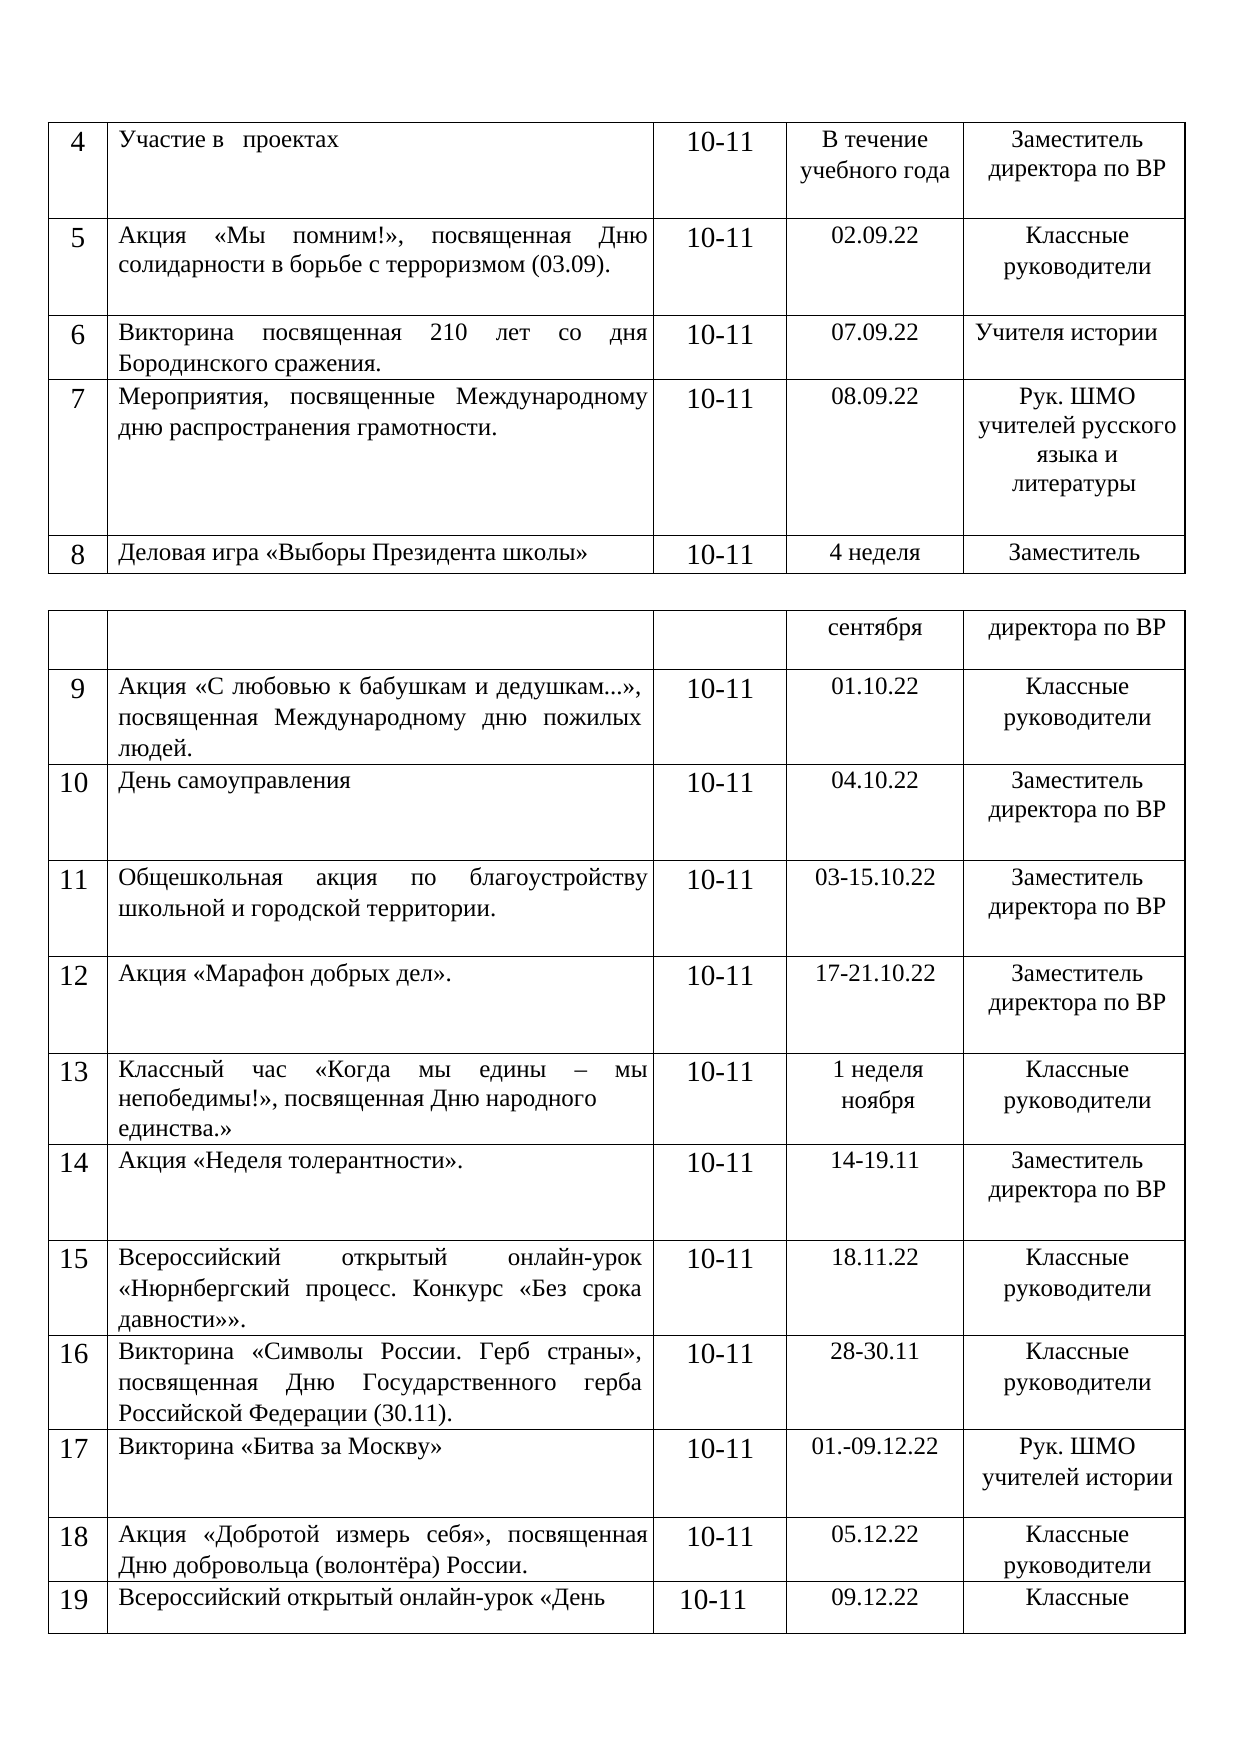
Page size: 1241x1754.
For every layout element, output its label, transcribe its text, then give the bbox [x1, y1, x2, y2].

table_header [654, 611, 786, 669]
table_cell 10-11 [654, 536, 786, 573]
table_cell 9 [49, 670, 107, 764]
table_cell 01.-09.12.22 [787, 1430, 963, 1517]
table_cell 10-11 [654, 670, 786, 764]
table_cell 10-11 [654, 1336, 786, 1429]
table_cell 10-11 [654, 1582, 786, 1633]
table_cell 14 [49, 1145, 107, 1239]
table_cell 18 [49, 1518, 107, 1581]
table_cell Рук. ШМО учителей русского языка и литературы [964, 380, 1184, 535]
table_cell 15 [49, 1241, 107, 1334]
table_cell 17-21.10.22 [787, 957, 963, 1052]
table_cell Заместитель директора по ВР [964, 1145, 1184, 1239]
table_cell 19 [49, 1582, 107, 1633]
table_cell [108, 1582, 653, 1633]
table_header директора по ВР [964, 611, 1184, 669]
table_cell 10-11 [654, 380, 786, 535]
table_cell 01.10.22 [787, 670, 963, 764]
table_cell 03-15.10.22 [787, 861, 963, 956]
table_cell 09.12.22 [787, 1582, 963, 1633]
table_cell Всероссийский открытый онлайн-урок «Нюрнбергский процесс. Конкурс «Без срока давности»». [108, 1241, 653, 1334]
table_cell Акция «Добротой измерь себя», посвященная Дню добровольца (волонтёра) России. [108, 1518, 653, 1581]
table_cell 8 [49, 536, 107, 573]
table_header сентября [787, 611, 963, 669]
table_cell 10-11 [654, 957, 786, 1052]
table_cell Заместитель [964, 536, 1184, 573]
table_cell Мероприятия, посвященные Международному дню распространения грамотности. [108, 380, 653, 535]
table_cell Акция «Неделя толерантности». [108, 1145, 653, 1239]
table_cell 02.09.22 [787, 219, 963, 315]
table_cell 14-19.11 [787, 1145, 963, 1239]
table_cell Классные руководители [964, 1054, 1184, 1143]
table_cell Классные руководители [964, 670, 1184, 764]
table_header [108, 611, 653, 669]
table_cell 12 [49, 957, 107, 1052]
table_cell 10-11 [654, 1241, 786, 1334]
table_cell 10-11 [654, 861, 786, 956]
table_cell 10-11 [654, 316, 786, 379]
table_cell Классные руководители [964, 1336, 1184, 1429]
table_cell Акция «С любовью к бабушкам и дедушкам...», посвященная Международному дню пожилых людей. [108, 670, 653, 764]
table_cell 10-11 [654, 1518, 786, 1581]
table_cell 07.09.22 [787, 316, 963, 379]
table_cell Викторина «Битва за Москву» [108, 1430, 653, 1517]
table_cell 13 [49, 1054, 107, 1143]
table_cell 18.11.22 [787, 1241, 963, 1334]
table_cell Деловая игра «Выборы Президента школы» [108, 536, 653, 573]
table_cell Рук. ШМО учителей истории [964, 1430, 1184, 1517]
table_cell 16 [49, 1336, 107, 1429]
table_cell 04.10.22 [787, 765, 963, 860]
table_cell Общешкольная акция по благоустройству школьной и городской территории. [108, 861, 653, 956]
table_cell 1 неделя ноября [787, 1054, 963, 1143]
table_cell Акция «Мы помним!», посвященная Дню солидарности в борьбе с терроризмом (03.09). [108, 219, 653, 315]
table_cell Викторина «Символы России. Герб страны», посвященная Дню Государственного герба Российской Федерации (30.11). [108, 1336, 653, 1429]
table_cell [964, 123, 1184, 218]
table_cell Классные руководители [964, 1518, 1184, 1581]
table_cell 28-30.11 [787, 1336, 963, 1429]
table_cell 10-11 [654, 1430, 786, 1517]
table_cell 5 [49, 219, 107, 315]
table_cell Заместитель директора по ВР [964, 765, 1184, 860]
table_cell 4 неделя [787, 536, 963, 573]
table_cell Классные руководители [964, 1241, 1184, 1334]
table_cell 4 [49, 123, 107, 218]
table_cell 7 [49, 380, 107, 535]
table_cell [964, 1582, 1184, 1633]
table_cell Акция «Марафон добрых дел». [108, 957, 653, 1052]
table_cell 05.12.22 [787, 1518, 963, 1581]
table_cell Учителя истории [964, 316, 1184, 379]
table_cell Участие в проектах [108, 123, 653, 218]
table_header [49, 611, 107, 669]
table_cell 08.09.22 [787, 380, 963, 535]
table_cell 10-11 [654, 123, 786, 218]
table_cell 6 [49, 316, 107, 379]
table_cell 10 [49, 765, 107, 860]
table_cell В течение учебного года [787, 123, 963, 218]
table_cell День самоуправления [108, 765, 653, 860]
table_cell Заместитель директора по ВР [964, 861, 1184, 956]
table_cell 10-11 [654, 765, 786, 860]
table_cell 11 [49, 861, 107, 956]
table_cell 10-11 [654, 1054, 786, 1143]
table_cell 10-11 [654, 1145, 786, 1239]
table_cell Викторина посвященная 210 лет со дня Бородинского сражения. [108, 316, 653, 379]
table_cell Классный час «Когда мы едины – мы непобедимы!», посвященная Дню народного единства.» [108, 1054, 653, 1143]
table_cell 10-11 [654, 219, 786, 315]
table_cell Заместитель директора по ВР [964, 957, 1184, 1052]
table_cell 17 [49, 1430, 107, 1517]
table_cell Классные руководители [964, 219, 1184, 315]
